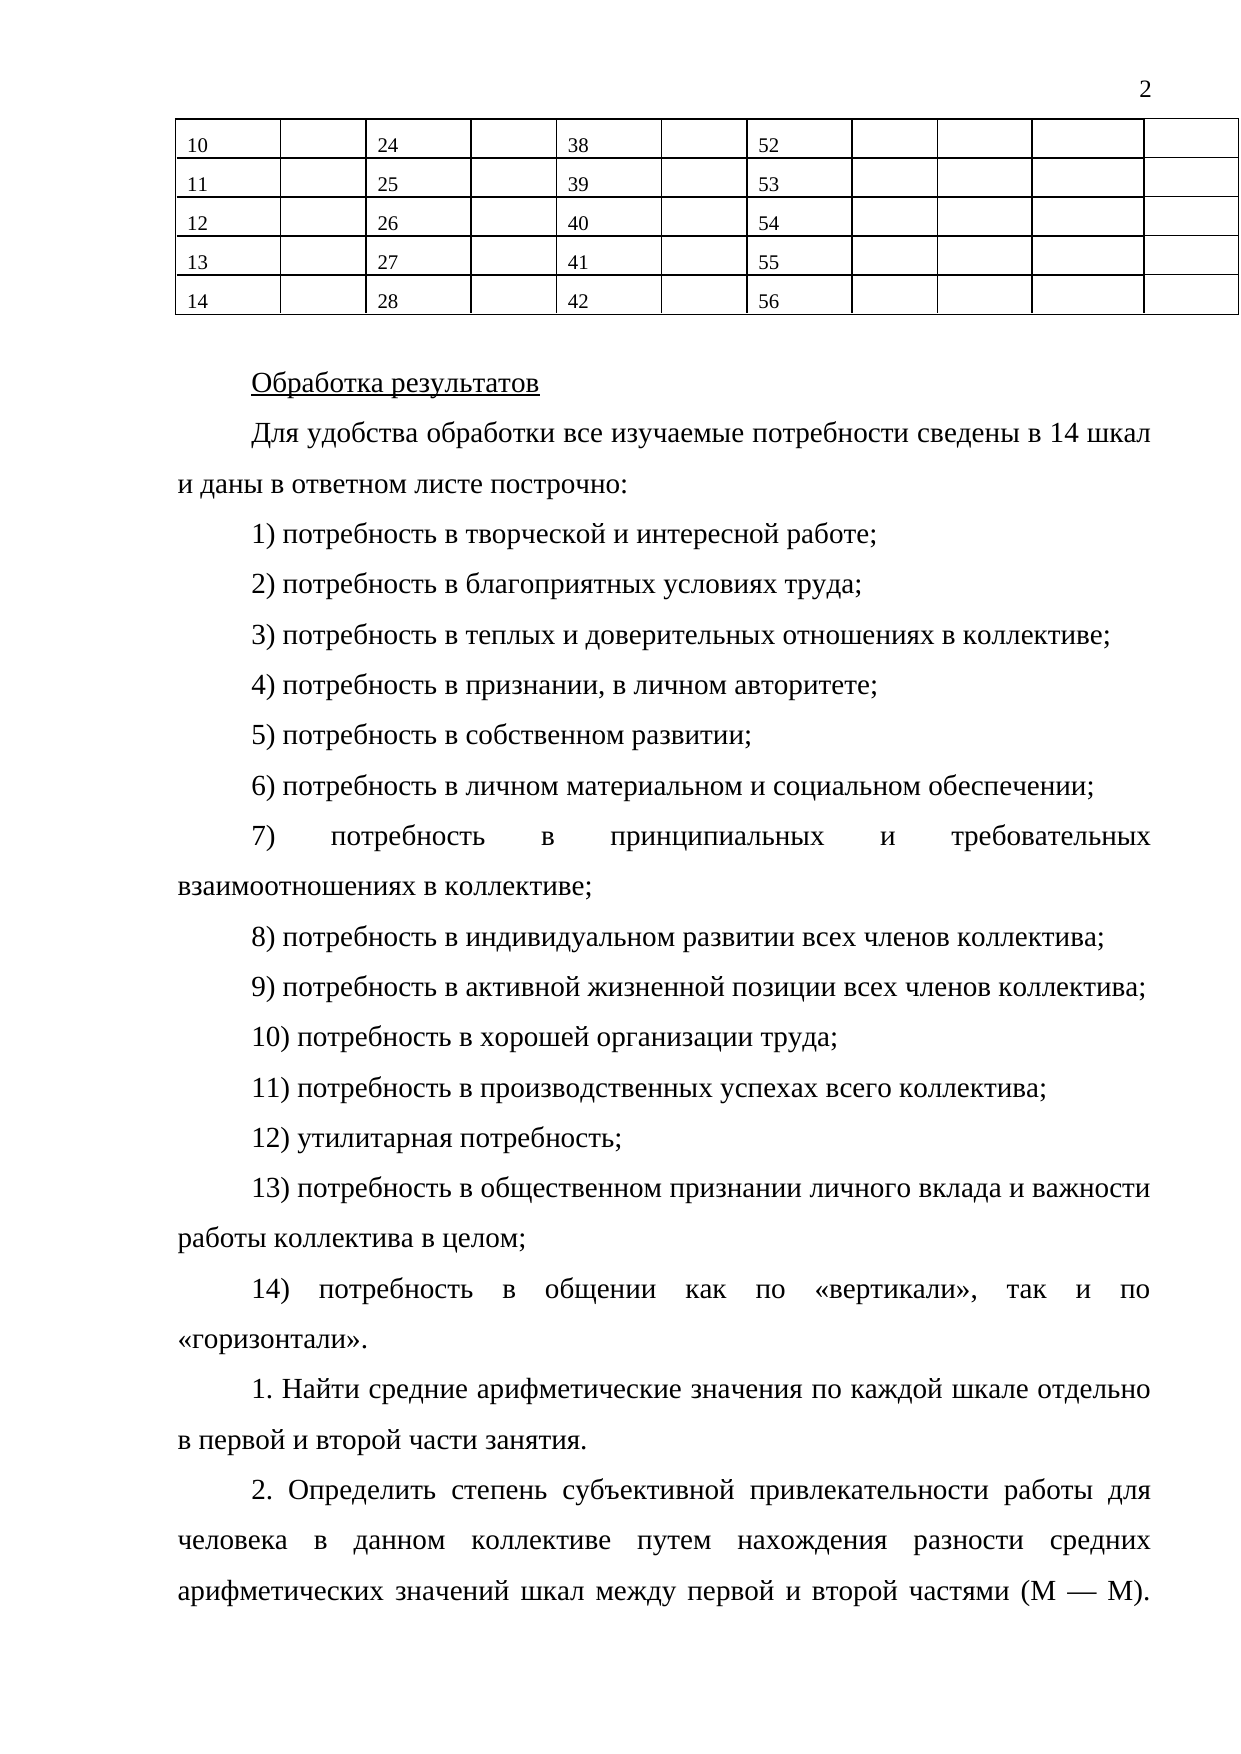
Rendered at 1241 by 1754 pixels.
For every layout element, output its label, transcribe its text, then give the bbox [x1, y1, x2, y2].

table_cell [281, 120, 365, 157]
table_cell [1145, 197, 1238, 235]
table_cell [662, 237, 746, 274]
table_cell 26 [367, 198, 470, 235]
text Обработка результатов [177, 365, 1152, 399]
table_cell [472, 120, 556, 157]
table_cell [853, 276, 937, 313]
text 8) потребность в индивидуальном развитии всех членов коллектива; [177, 919, 1152, 952]
text 10) потребность в хорошей организации труда; [177, 1019, 1152, 1053]
table_cell 11 [176, 158, 280, 196]
table_cell [1033, 198, 1143, 235]
table_cell 14 [176, 275, 280, 313]
text 13) потребность в общественном признании личного вклада и важности работы коллектива в целом; [177, 1170, 1152, 1254]
table_cell [662, 120, 746, 157]
table_cell [938, 237, 1031, 274]
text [177, 1472, 1152, 1606]
table_cell [281, 237, 365, 274]
table_cell [281, 276, 365, 313]
table_cell [853, 198, 937, 235]
table_cell [281, 159, 365, 196]
table_cell 41 [557, 237, 661, 274]
table_cell 55 [748, 237, 851, 274]
table_cell 42 [557, 276, 661, 313]
table_cell 56 [748, 276, 851, 313]
table_cell 39 [557, 159, 661, 196]
table_cell 12 [176, 197, 280, 235]
table_cell 25 [367, 159, 470, 196]
text 11) потребность в производственных успехах всего коллектива; [177, 1070, 1152, 1103]
table_cell [1145, 236, 1238, 274]
table_cell [1033, 276, 1143, 313]
table_cell [662, 198, 746, 235]
table_cell [472, 237, 556, 274]
text 5) потребность в собственном развитии; [177, 717, 1152, 751]
table_cell 38 [557, 120, 661, 157]
table_cell [662, 159, 746, 196]
table_cell 28 [367, 276, 470, 313]
table_cell [662, 276, 746, 313]
table_cell [853, 237, 937, 274]
text 3) потребность в теплых и доверительных отношениях в коллективе; [177, 617, 1152, 650]
table_cell [472, 198, 556, 235]
table_cell 40 [557, 198, 661, 235]
table_cell [472, 159, 556, 196]
table_cell 54 [748, 198, 851, 235]
text 6) потребность в личном материальном и социальном обеспечении; [177, 768, 1152, 801]
table_cell [853, 159, 937, 196]
text 4) потребность в признании, в личном авторитете; [177, 667, 1152, 701]
text 1. Найти средние арифметические значения по каждой шкале отдельно в первой и второй части занятия. [177, 1372, 1152, 1455]
table_cell 53 [748, 159, 851, 196]
text 7) потребность в принципиальных и требовательных взаимоотношениях в коллективе; [177, 818, 1152, 902]
table_cell 24 [367, 120, 470, 157]
table_cell [1145, 119, 1238, 157]
table_cell [281, 198, 365, 235]
table_cell [472, 276, 556, 313]
table_cell [1145, 275, 1238, 313]
text 14) потребность в общении как по «вертикали», так и по «горизонтали». [177, 1271, 1152, 1355]
table_cell [938, 198, 1031, 235]
table_cell [1033, 159, 1143, 196]
text 2) потребность в благоприятных условиях труда; [177, 567, 1152, 600]
table_cell [853, 120, 937, 157]
table_cell [938, 120, 1031, 157]
table_cell [1033, 120, 1143, 157]
text 1) потребность в творческой и интересной работе; [177, 516, 1152, 550]
text 12) утилитарная потребность; [177, 1120, 1152, 1153]
table_cell [1145, 158, 1238, 196]
table_cell [938, 276, 1031, 313]
text 9) потребность в активной жизненной позиции всех членов коллектива; [177, 969, 1152, 1003]
table_cell [1033, 237, 1143, 274]
text Для удобства обработки все изучаемые потребности сведены в 14 шкал и даны в ответном листе построчно: [177, 416, 1152, 499]
table_cell 27 [367, 237, 470, 274]
table_cell 10 [176, 120, 280, 157]
table_cell 52 [748, 120, 851, 157]
table_cell 13 [176, 236, 280, 274]
table_cell [938, 159, 1031, 196]
